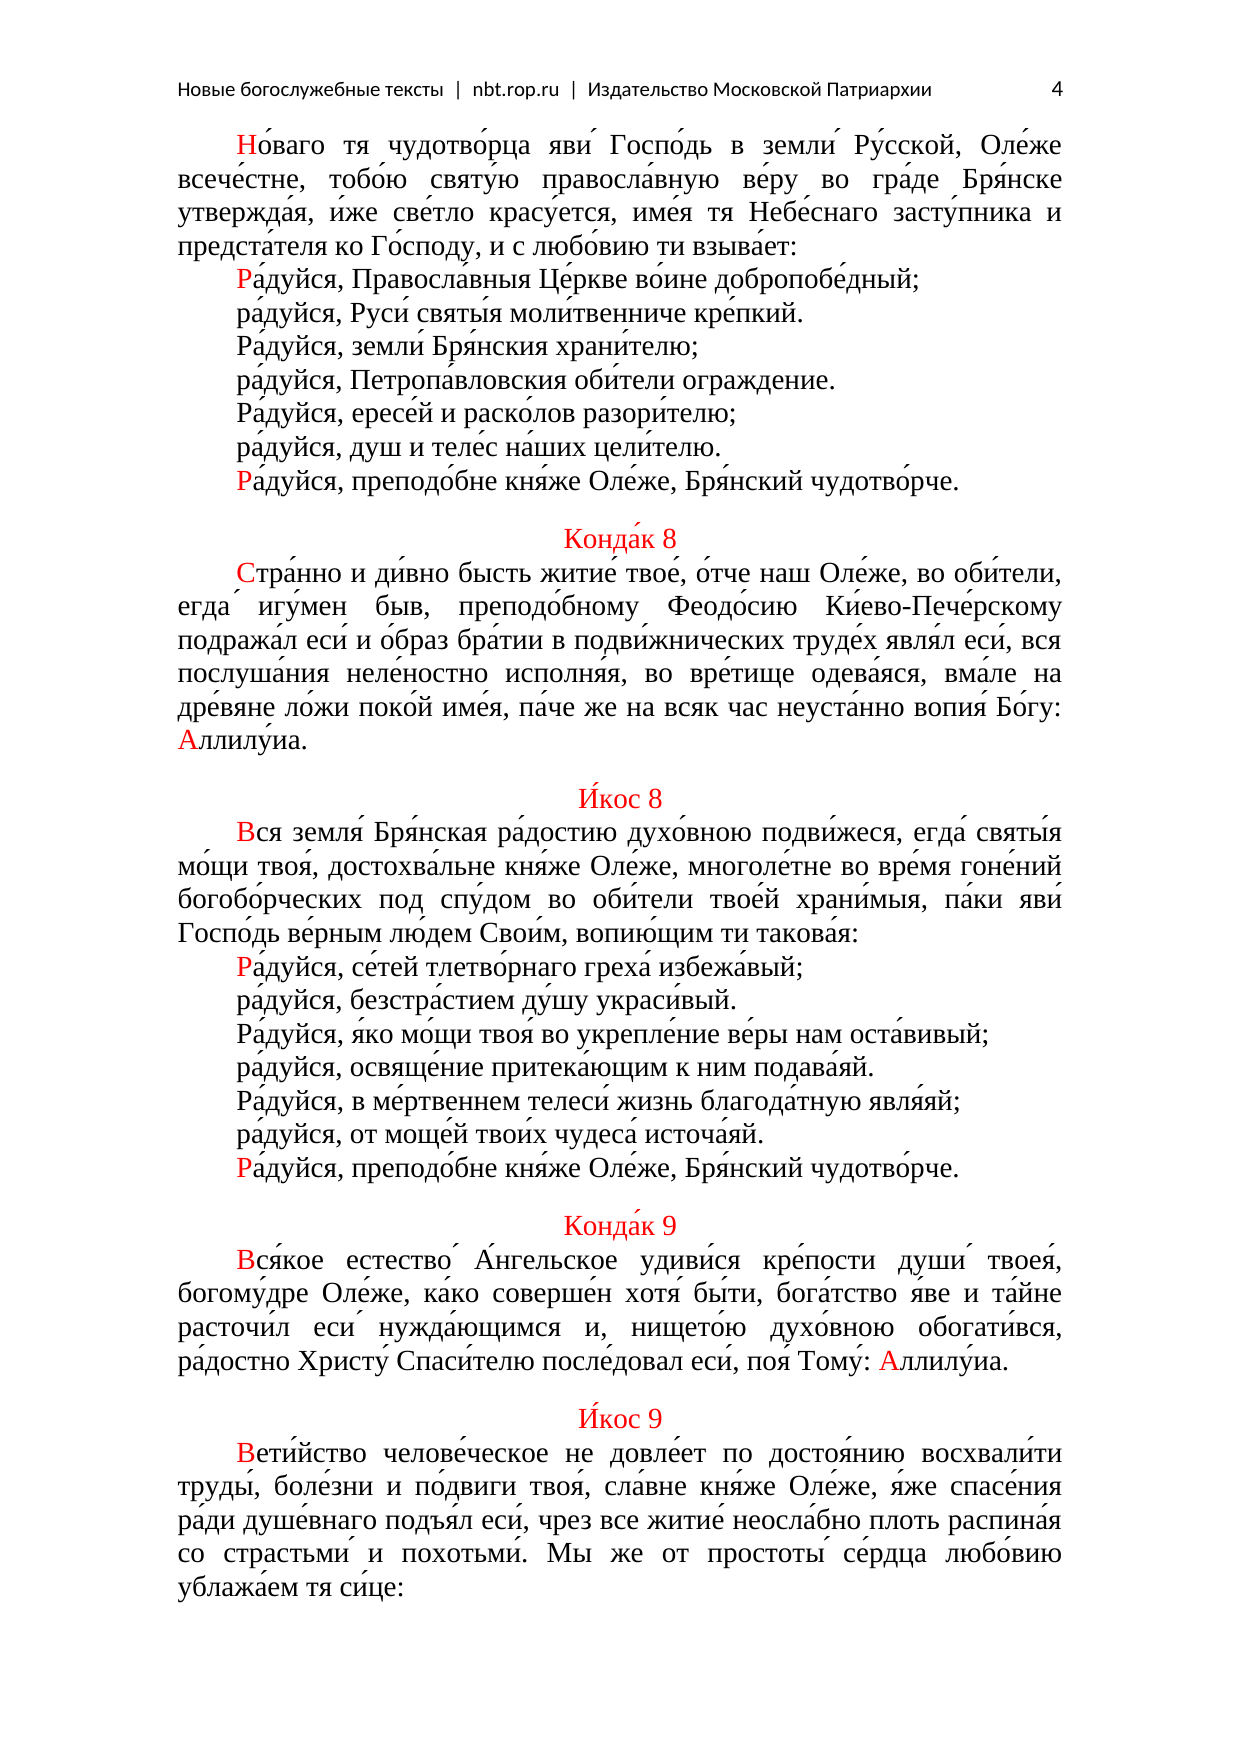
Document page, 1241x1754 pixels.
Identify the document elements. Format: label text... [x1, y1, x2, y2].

text Ра́дуйся, земли́ Бря́нския храни́телю; [177, 328, 1063, 362]
text Ра́дуйся, преподо́бне кня́же Оле́же, Бря́нский чудотво́рче. [177, 463, 1063, 496]
text Ра́дуйся, я́ко мо́щи твоя́ во укрепле́ние ве́ры нам оста́вивый; [177, 1016, 1063, 1049]
text ра́дуйся, освяще́ние притека́ющим к ним подава́яй. [177, 1049, 1063, 1083]
text И́кос 8 [177, 781, 1063, 814]
text Стра́нно и ди́вно бысть житие́ твое́, о́тче наш Оле́же, во оби́тели, егда́ игу́мен быв, преподо́бному Феодо́сию Ки́ево-Пече́рскому подража́л еси́ и о́браз бра́тии в подви́жнических труде́х явля́л еси́, вся послуша́ния неле́ностно исполня́я, во вре́тище одева́яся, вма́ле на дре́вяне ло́жи поко́й име́я, па́че же на всяк час неуста́нно вопия́ Бо́гу: Аллилу́иа. [177, 555, 1063, 756]
text Вся́кое естество́ А́нгельское удиви́ся кре́пости души́ твоея́, богому́дре Оле́же, ка́ко соверше́н хотя́ бы́ти, бога́тство я́ве и та́йне расточи́л еси́ нужда́ющимся и, нището́ю духо́вною обогати́вся, ра́достно Христу́ Спаси́телю после́довал еси́, поя́ Тому́: Аллилу́иа. [177, 1242, 1063, 1376]
text Вся земля́ Бря́нская ра́достию духо́вною подви́жеся, егда́ святы́я мо́щи твоя́, достохва́льне кня́же Оле́же, многоле́тне во вре́мя гоне́ний богобо́рческих под спу́дом во оби́тели твое́й храни́мыя, па́ки яви́ Госпо́дь ве́рным лю́дем Свои́м, вопию́щим ти такова́я: [177, 814, 1063, 949]
text И́кос 9 [177, 1401, 1063, 1435]
text ра́дуйся, Руси́ святы́я моли́твенниче кре́пкий. [177, 295, 1063, 328]
text Конда́к 9 [177, 1208, 1063, 1242]
text Ра́дуйся, ересе́й и раско́лов разори́телю; [177, 396, 1063, 429]
text ра́дуйся, безстра́стием ду́шу украси́вый. [177, 982, 1063, 1016]
text Ра́дуйся, преподо́бне кня́же Оле́же, Бря́нский чудотво́рче. [177, 1150, 1063, 1183]
text ра́дуйся, душ и теле́с на́ших цели́телю. [177, 429, 1063, 463]
text Конда́к 8 [177, 521, 1063, 555]
text Ра́дуйся, в ме́ртвеннем телеси́ жизнь благода́тную явля́яй; [177, 1083, 1063, 1116]
text Ра́дуйся, Правосла́вныя Це́ркве во́ине добропобе́дный; [177, 261, 1063, 295]
text ра́дуйся, Петропа́вловския оби́тели ограждение. [177, 362, 1063, 396]
text Но́ваго тя чудотво́рца яви́ Госпо́дь в земли́ Ру́сской, Оле́же всече́стне, тобо́ю святу́ю правосла́вную ве́ру во гра́де Бря́нске утвержда́я, и́же све́тло красу́ется, име́я тя Небе́снаго засту́пника и предста́теля ко Го́споду, и с любо́вию ти взыва́ет: [177, 127, 1063, 261]
text ра́дуйся, от моще́й твои́х чудеса́ источа́яй. [177, 1116, 1063, 1150]
text Вети́йство челове́ческое не довле́ет по достоя́нию восхвали́ти труды́, боле́зни и по́двиги твоя́, сла́вне кня́же Оле́же, я́же спасе́ния ра́ди душе́внаго подъя́л еси́, чрез все житие́ неосла́бно плоть распина́я со страстьми́ и похотьми́. Мы же от простоты́ се́рдца любо́вию ублажа́ем тя си́це: [177, 1435, 1063, 1602]
text Ра́дуйся, се́тей тлетво́рнаго греха́ избежа́вый; [177, 949, 1063, 982]
